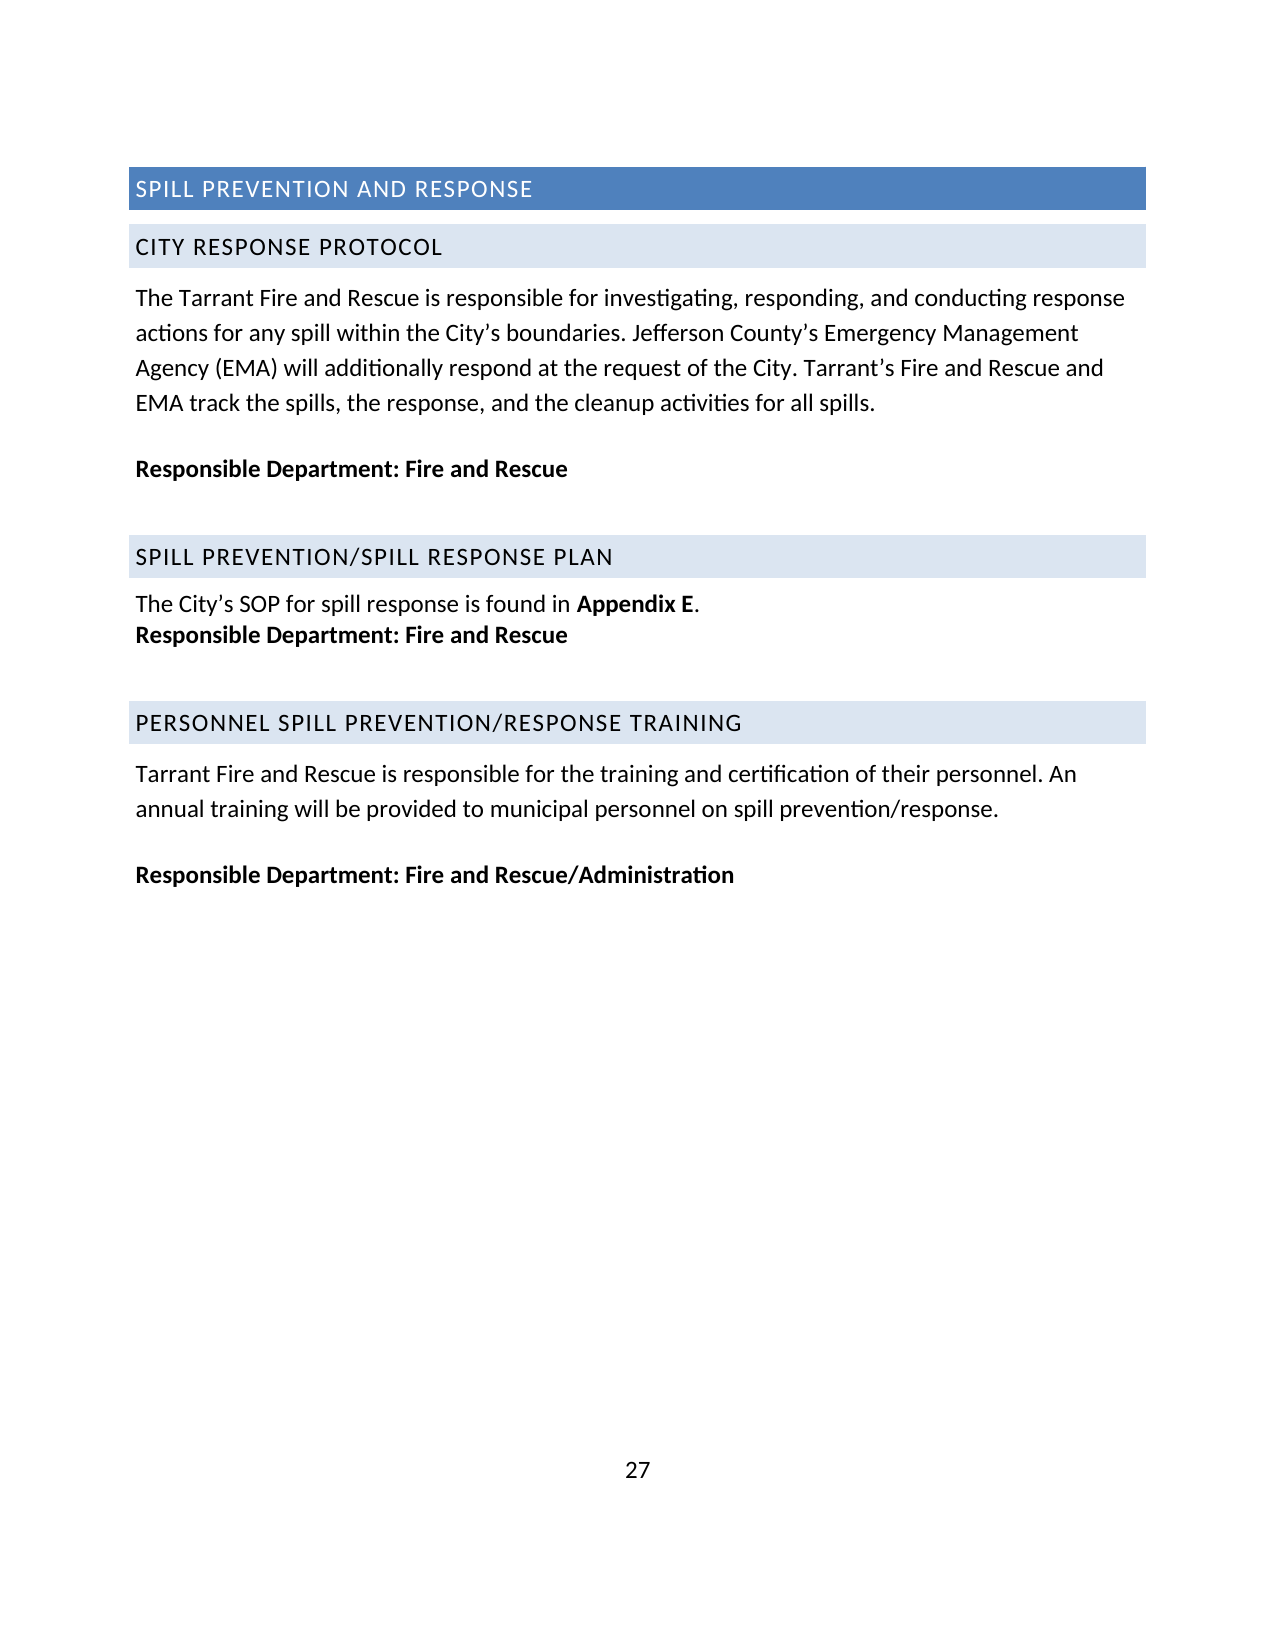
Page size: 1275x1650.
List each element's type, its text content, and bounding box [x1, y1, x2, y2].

subtitle Personnel Spill Prevention/Response Training [135, 707, 1139, 737]
text Tarrant Fire and Rescue is responsible for the training and certification of their personnel. An annual training will be provided to municipal personnel on spill prevention/response. [135, 759, 1139, 824]
subtitle Spill Prevention and Response [135, 173, 1139, 203]
text Responsible Department: Fire and Rescue/Administration [135, 859, 1139, 890]
text The City’s SOP for spill response is found in Appendix E. [135, 588, 1139, 619]
subtitle Spill Prevention/Spill Response Plan [135, 541, 1139, 572]
text The Tarrant Fire and Rescue is responsible for investigating, responding, and conducting response actions for any spill within the City’s boundaries. Jefferson County’s Emergency Management Agency (EMA) will additionally respond at the request of the City. Tarrant’s Fire and Rescue and EMA track the spills, the response, and the cleanup activities for all spills. [135, 282, 1139, 418]
text Responsible Department: Fire and Rescue [135, 619, 1139, 649]
subtitle City Response Protocol [135, 231, 1139, 261]
text Responsible Department: Fire and Rescue [135, 453, 1139, 483]
